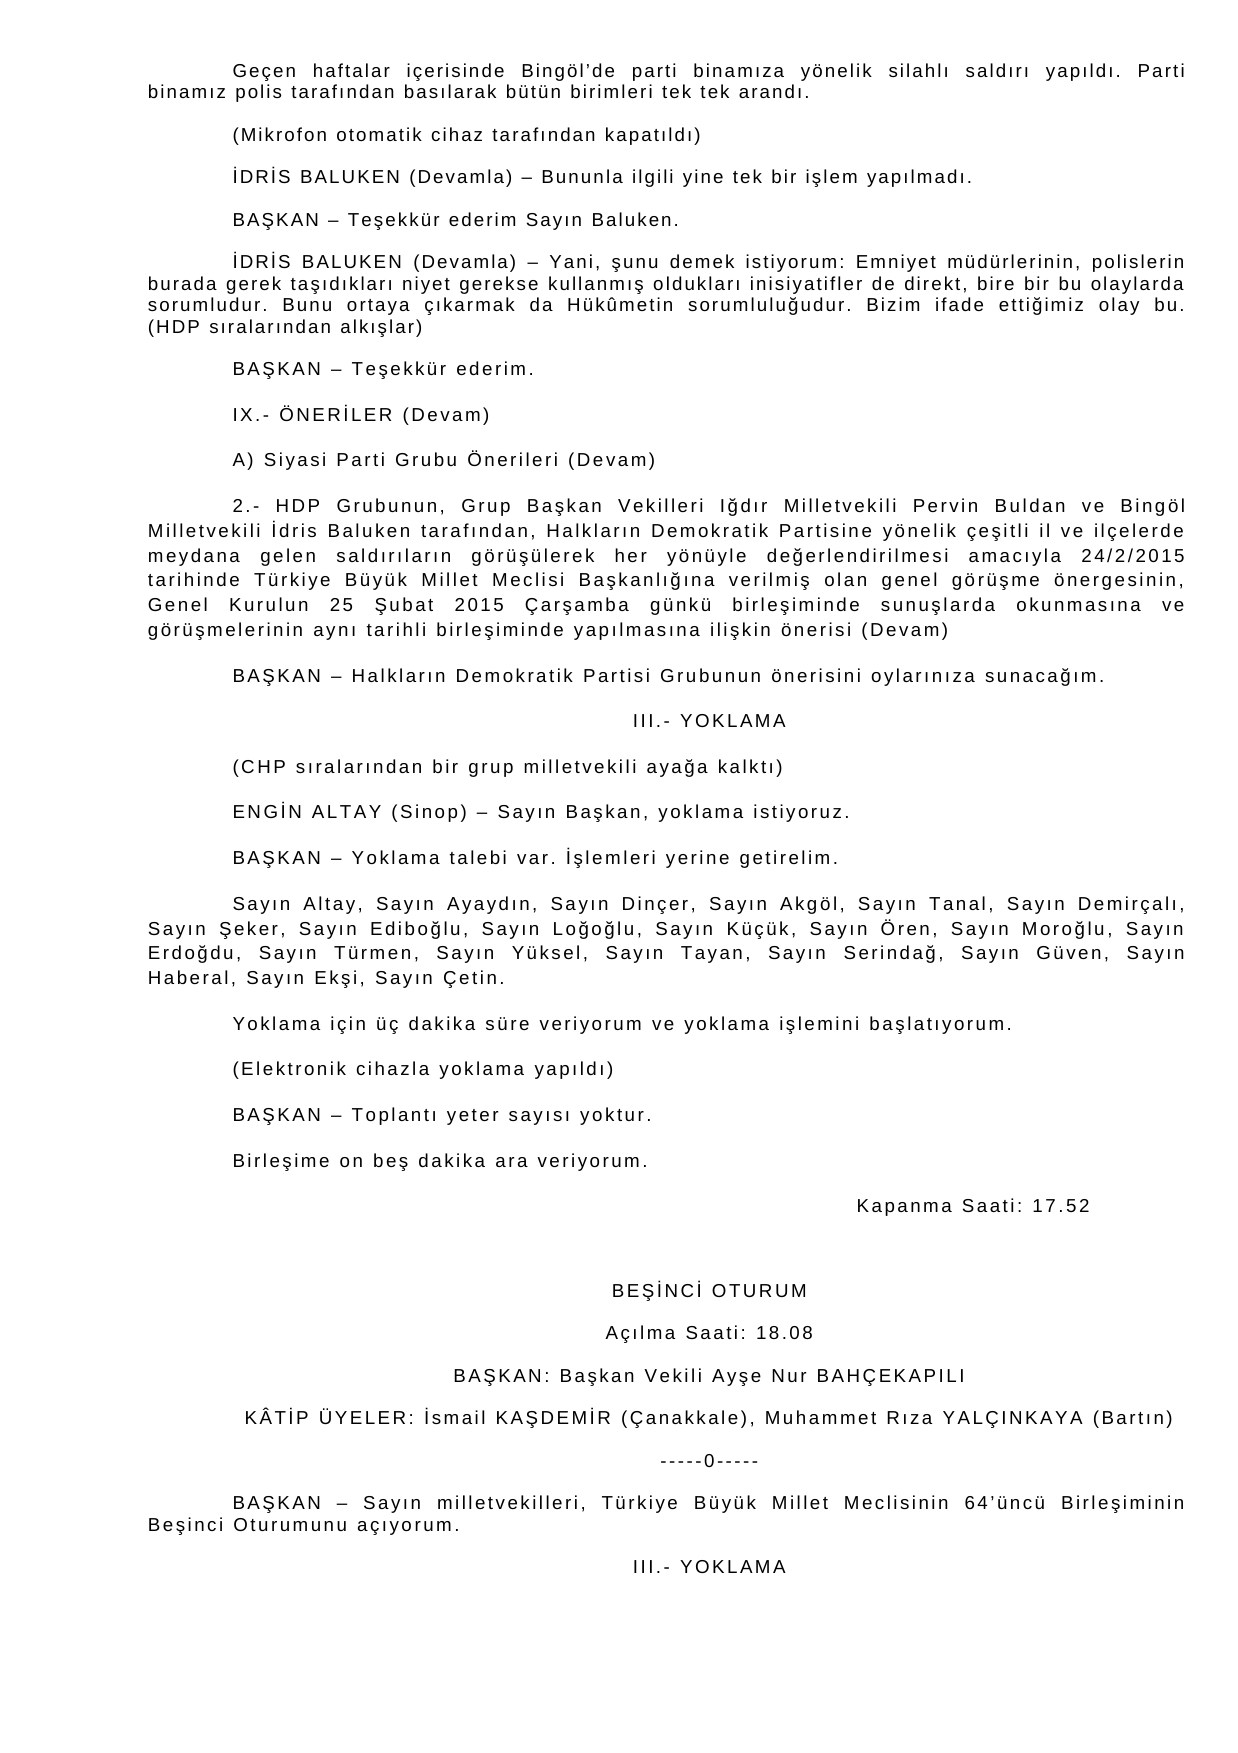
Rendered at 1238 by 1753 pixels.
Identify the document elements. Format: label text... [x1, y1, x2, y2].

text Sayın Altay, Sayın Ayaydın, Sayın Dinçer, Sayın Akgöl, Sayın Tanal, Sayın Demirçalı, Sayın Şeker, Sayın Ediboğlu, Sayın Loğoğlu, Sayın Küçük, Sayın Ören, Sayın Moroğlu, Sayın Erdoğdu, Sayın Türmen, Sayın Yüksel, Sayın Tayan, Sayın Serindağ, Sayın Güven, Sayın Haberal, Sayın Ekşi, Sayın Çetin. [148, 892, 1186, 988]
text BAŞKAN: Başkan Vekili Ayşe Nur BAHÇEKAPILI [148, 1364, 1186, 1386]
text III.- YOKLAMA [148, 710, 1186, 732]
text Geçen haftalar içerisinde Bingöl’de parti binamıza yönelik silahlı saldırı yapıldı. Parti binamız polis tarafından basılarak bütün birimleri tek tek arandı. [148, 60, 1186, 103]
text Kapanma Saati: 17.52 [152, 1195, 1186, 1217]
text BAŞKAN – Halkların Demokratik Partisi Grubunun önerisini oylarınıza sunacağım. [148, 664, 1186, 686]
text ENGİN ALTAY (Sinop) – Sayın Başkan, yoklama istiyoruz. [148, 801, 1186, 823]
text BAŞKAN – Teşekkür ederim Sayın Baluken. [148, 208, 1186, 230]
text BAŞKAN – Yoklama talebi var. İşlemleri yerine getirelim. [148, 847, 1186, 868]
text İDRİS BALUKEN (Devamla) – Yani, şunu demek istiyorum: Emniyet müdürlerinin, polislerin burada gerek taşıdıkları niyet gerekse kullanmış oldukları inisiyatifler de direkt, bire bir bu olaylarda sorumludur. Bunu ortaya çıkarmak da Hükûmetin sorumluluğudur. Bizim ifade ettiğimiz olay bu. (HDP sıralarından alkışlar) [148, 251, 1186, 337]
text A) Siyasi Parti Grubu Önerileri (Devam) [148, 449, 1186, 471]
text KÂTİP ÜYELER: İsmail KAŞDEMİR (Çanakkale), Muhammet Rıza YALÇINKAYA (Bartın) [148, 1407, 1186, 1428]
text IX.- ÖNERİLER (Devam) [148, 403, 1186, 425]
text III.- YOKLAMA [148, 1556, 1186, 1577]
text 2.- HDP Grubunun, Grup Başkan Vekilleri Iğdır Milletvekili Pervin Buldan ve Bingöl Milletvekili İdris Baluken tarafından, Halkların Demokratik Partisine yönelik çeşitli il ve ilçelerde meydana gelen saldırıların görüşülerek her yönüyle değerlendirilmesi amacıyla 24/2/2015 tarihinde Türkiye Büyük Millet Meclisi Başkanlığına verilmiş olan genel görüşme önergesinin, Genel Kurulun 25 Şubat 2015 Çarşamba günkü birleşiminde sunuşlarda okunmasına ve görüşmelerinin aynı tarihli birleşiminde yapılmasına ilişkin önerisi (Devam) [148, 495, 1186, 640]
text BEŞİNCİ OTURUM [148, 1280, 1186, 1301]
text (Mikrofon otomatik cihaz tarafından kapatıldı) [148, 124, 1186, 145]
text BAŞKAN – Teşekkür ederim. [148, 358, 1186, 379]
text BAŞKAN – Toplantı yeter sayısı yoktur. [148, 1104, 1186, 1125]
text (Elektronik cihazla yoklama yapıldı) [148, 1058, 1186, 1080]
text İDRİS BALUKEN (Devamla) – Bununla ilgili yine tek bir işlem yapılmadı. [148, 166, 1186, 188]
text Açılma Saati: 18.08 [148, 1322, 1186, 1344]
text Birleşime on beş dakika ara veriyorum. [148, 1149, 1186, 1171]
text (CHP sıralarından bir grup milletvekili ayağa kalktı) [148, 756, 1186, 777]
text BAŞKAN – Sayın milletvekilleri, Türkiye Büyük Millet Meclisinin 64’üncü Birleşiminin Beşinci Oturumunu açıyorum. [148, 1492, 1186, 1535]
text Yoklama için üç dakika süre veriyorum ve yoklama işlemini başlatıyorum. [148, 1012, 1186, 1034]
text -----0----- [148, 1449, 1186, 1471]
